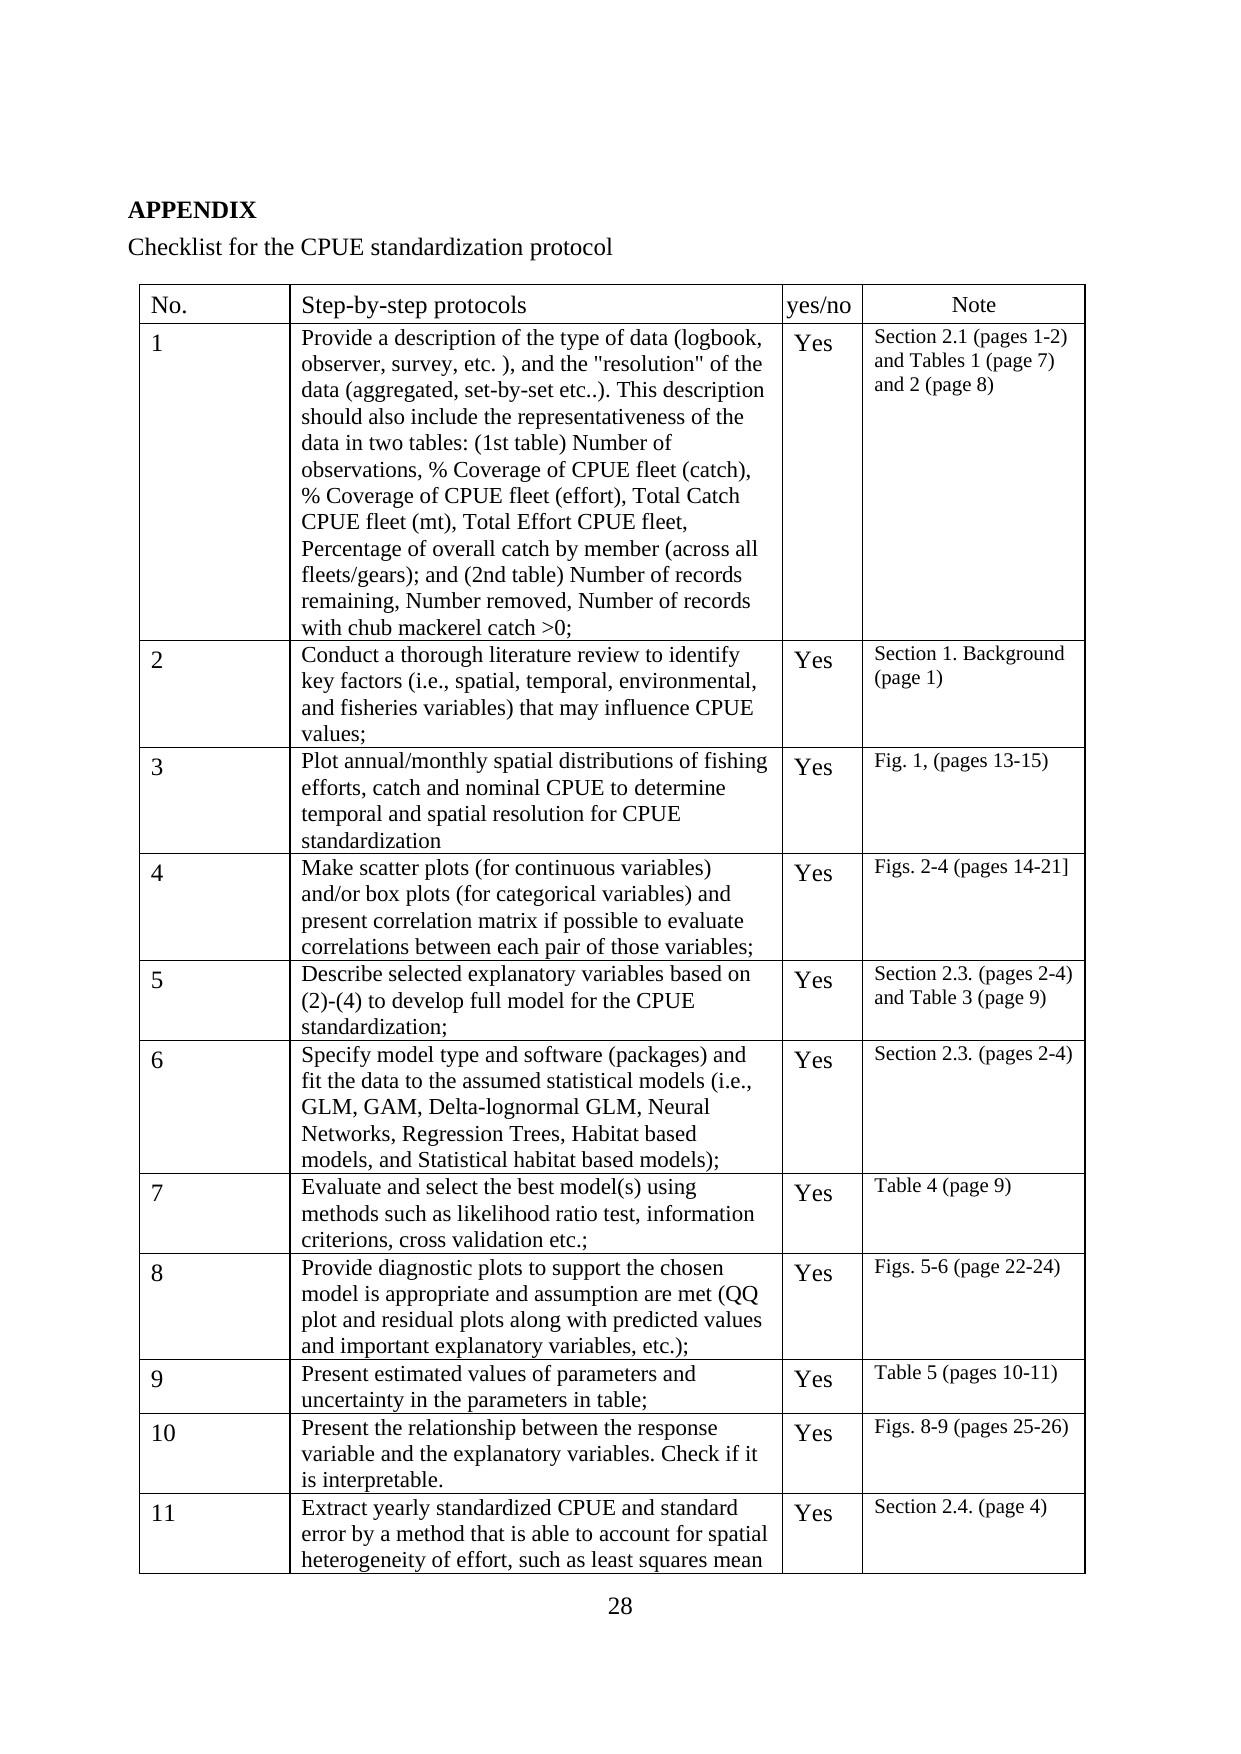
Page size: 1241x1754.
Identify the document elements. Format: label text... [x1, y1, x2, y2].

table_cell Figs. 8-9 (pages 25-26) [863, 1414, 1084, 1493]
table_cell Specify model type and software (packages) and fit the data to the assumed statistical models (i.e., GLM, GAM, Delta-lognormal GLM, Neural Networks, Regression Trees, Habitat based models, and Statistical habitat based models); [291, 1041, 782, 1172]
text Checklist for the CPUE standardization protocol [128, 228, 1149, 266]
table_cell Fig. 1, (pages 13-15) [863, 748, 1084, 853]
table_cell Yes [783, 961, 862, 1039]
table_cell Conduct a thorough literature review to identify key factors (i.e., spatial, temporal, environmental, and fisheries variables) that may influence CPUE values; [291, 641, 782, 747]
subtitle AppendIX [128, 191, 1113, 228]
table_cell Yes [783, 1494, 862, 1573]
table_cell Describe selected explanatory variables based on (2)-(4) to develop full model for the CPUE standardization; [291, 961, 782, 1039]
table_cell 2 [140, 641, 289, 747]
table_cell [291, 1494, 782, 1573]
table_header yes/no [783, 285, 862, 323]
table_cell Yes [783, 641, 862, 747]
table_cell Yes [783, 1414, 862, 1493]
table_cell 10 [140, 1414, 289, 1493]
table_cell 8 [140, 1254, 289, 1359]
table_header No. [140, 285, 289, 323]
table_cell Yes [783, 854, 862, 959]
table_cell Figs. 5-6 (page 22-24) [863, 1254, 1084, 1359]
table_cell 5 [140, 961, 289, 1039]
table_cell Present the relationship between the response variable and the explanatory variables. Check if it is interpretable. [291, 1414, 782, 1493]
table_cell Provide a description of the type of data (logbook, observer, survey, etc. ), and the "resolution" of the data (aggregated, set-by-set etc..). This description should also include the representativeness of the data in two tables: (1st table) Number of observations, % Coverage of CPUE fleet (catch), % Coverage of CPUE fleet (effort), Total Catch CPUE fleet (mt), Total Effort CPUE fleet, Percentage of overall catch by member (across all fleets/gears); and (2nd table) Number of records remaining, Number removed, Number of records with chub mackerel catch >0; [291, 324, 782, 640]
table_cell Make scatter plots (for continuous variables) and/or box plots (for categorical variables) and present correlation matrix if possible to evaluate correlations between each pair of those variables; [291, 854, 782, 959]
table_cell Section 2.3. (pages 2-4) and Table 3 (page 9) [863, 961, 1084, 1039]
table_cell Table 4 (page 9) [863, 1174, 1084, 1252]
table_cell Table 5 (pages 10-11) [863, 1360, 1084, 1413]
table_cell 7 [140, 1174, 289, 1252]
table_cell Section 2.3. (pages 2-4) [863, 1041, 1084, 1172]
table_cell Section 2.1 (pages 1-2) and Tables 1 (page 7) and 2 (page 8) [863, 324, 1084, 640]
table_cell Present estimated values of parameters and uncertainty in the parameters in table; [291, 1360, 782, 1413]
table_cell Evaluate and select the best model(s) using methods such as likelihood ratio test, information criterions, cross validation etc.; [291, 1174, 782, 1252]
table_cell Yes [783, 1360, 862, 1413]
table_cell Yes [783, 1254, 862, 1359]
table_cell 4 [140, 854, 289, 959]
table_cell Yes [783, 1174, 862, 1252]
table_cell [863, 1494, 1084, 1573]
table_cell Provide diagnostic plots to support the chosen model is appropriate and assumption are met (QQ plot and residual plots along with predicted values and important explanatory variables, etc.); [291, 1254, 782, 1359]
table_cell Section 1. Background (page 1) [863, 641, 1084, 747]
table_cell 3 [140, 748, 289, 853]
table_cell Figs. 2-4 (pages 14-21] [863, 854, 1084, 959]
table_cell Yes [783, 1041, 862, 1172]
table_header Step-by-step protocols [291, 285, 782, 323]
table_cell 6 [140, 1041, 289, 1172]
table_cell Plot annual/monthly spatial distributions of fishing efforts, catch and nominal CPUE to determine temporal and spatial resolution for CPUE standardization [291, 748, 782, 853]
table_cell 11 [140, 1494, 289, 1573]
table_header Note [863, 285, 1084, 323]
table_cell 1 [140, 324, 289, 640]
table_cell Yes [783, 748, 862, 853]
table_cell Yes [783, 324, 862, 640]
table_cell 9 [140, 1360, 289, 1413]
